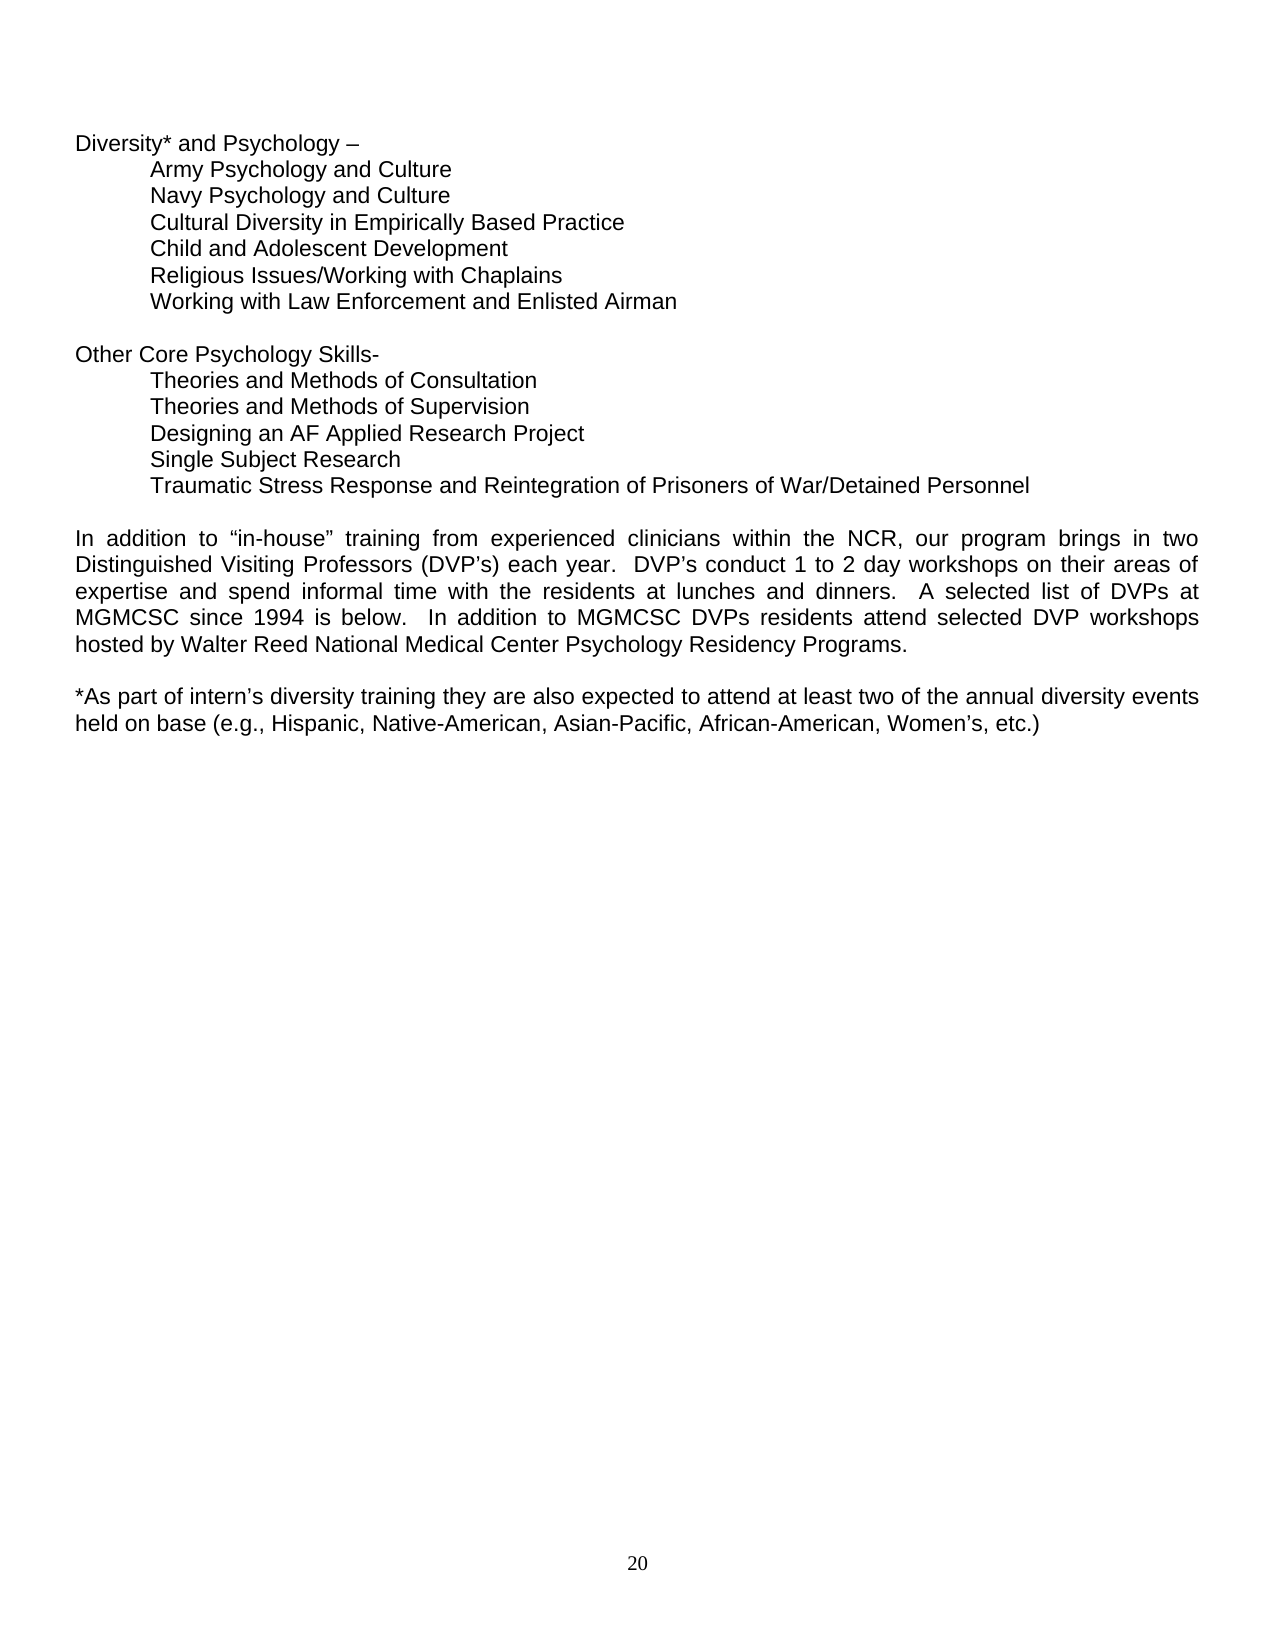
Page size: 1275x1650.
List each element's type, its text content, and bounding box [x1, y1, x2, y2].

text In addition to “in-house” training from experienced clinicians within the NCR, our program brings in two Distinguished Visiting Professors (DVP’s) each year. DVP’s conduct 1 to 2 day workshops on their areas of expertise and spend informal time with the residents at lunches and dinners. A selected list of DVPs at MGMCSC since 1994 is below. In addition to MGMCSC DVPs residents attend selected DVP workshops hosted by Walter Reed National Medical Center Psychology Residency Programs. [75, 525, 1200, 657]
text Cultural Diversity in Empirically Based Practice [75, 209, 1200, 235]
text Other Core Psychology Skills- [75, 341, 1200, 367]
text Diversity* and Psychology – [75, 130, 1200, 156]
text Theories and Methods of Supervision [150, 393, 1200, 420]
text Navy Psychology and Culture [75, 182, 1200, 209]
text Army Psychology and Culture [75, 156, 1200, 182]
text Designing an AF Applied Research Project [150, 420, 1200, 446]
text Working with Law Enforcement and Enlisted Airman [150, 288, 1200, 314]
text Traumatic Stress Response and Reintegration of Prisoners of War/Detained Personnel [75, 472, 1200, 499]
text Religious Issues/Working with Chaplains [75, 262, 1200, 288]
text Child and Adolescent Development [75, 235, 1200, 262]
text *As part of intern’s diversity training they are also expected to attend at least two of the annual diversity events held on base (e.g., Hispanic, Native-American, Asian-Pacific, African-American, Women’s, etc.) [75, 683, 1200, 736]
text Theories and Methods of Consultation [150, 367, 1200, 393]
text Single Subject Research [75, 446, 1200, 472]
